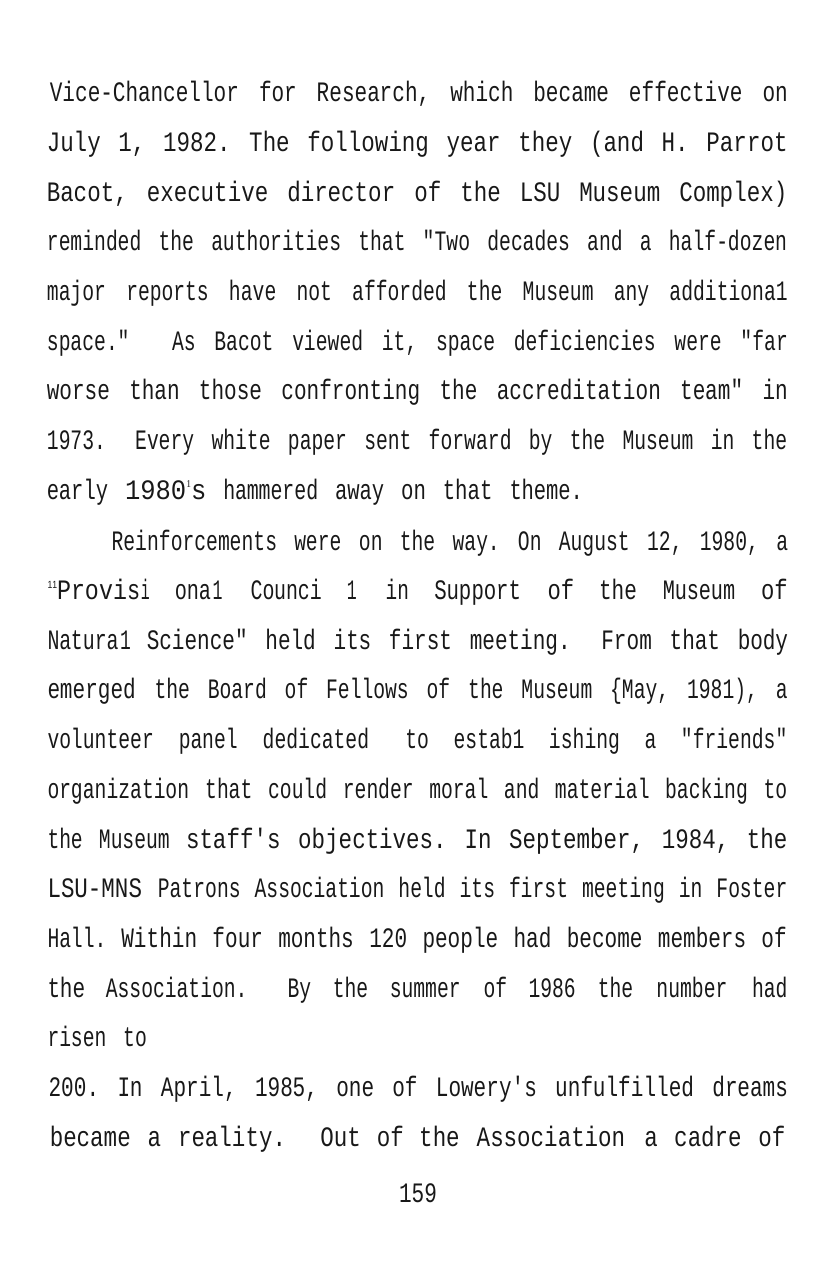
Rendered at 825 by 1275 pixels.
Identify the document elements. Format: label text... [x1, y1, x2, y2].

text Reinforcements were on the way. On August 12, 1980, a 11Provisi ona1 Counci 1 in Support of the Museum of Natura1 Science" held its first meeting. From that body emerged the Board of Fellows of the Museum {May, 1981), a volunteer panel dedicated to estab1 ishing a "friends" organization that could render moral and material backing to the Museum staff's objectives. In September, 1984, the LSU-MNS Patrons Association held its first meeting in Foster Hall. Within four months 120 people had become members of the Association. By the summer of 1986 the number had risen to [47, 526, 788, 1055]
text 200. In April, 1985, one of Lowery's unfulfilled dreams became a reality. Out of the Association a cadre of [48, 1073, 789, 1154]
text Vice-Chancellor for Research, which became effective on July 1, 1982. The following year they (and H. Parrot Bacot, executive director of the LSU Museum Complex) reminded the authorities that "Two decades and a half-dozen major reports have not afforded the Museum any additiona1 space." As Bacot viewed it, space deficiencies were "far worse than those confronting the accreditation team" in 1973. Every white paper sent forward by the Museum in the early 19801s hammered away on that theme. [47, 78, 788, 508]
